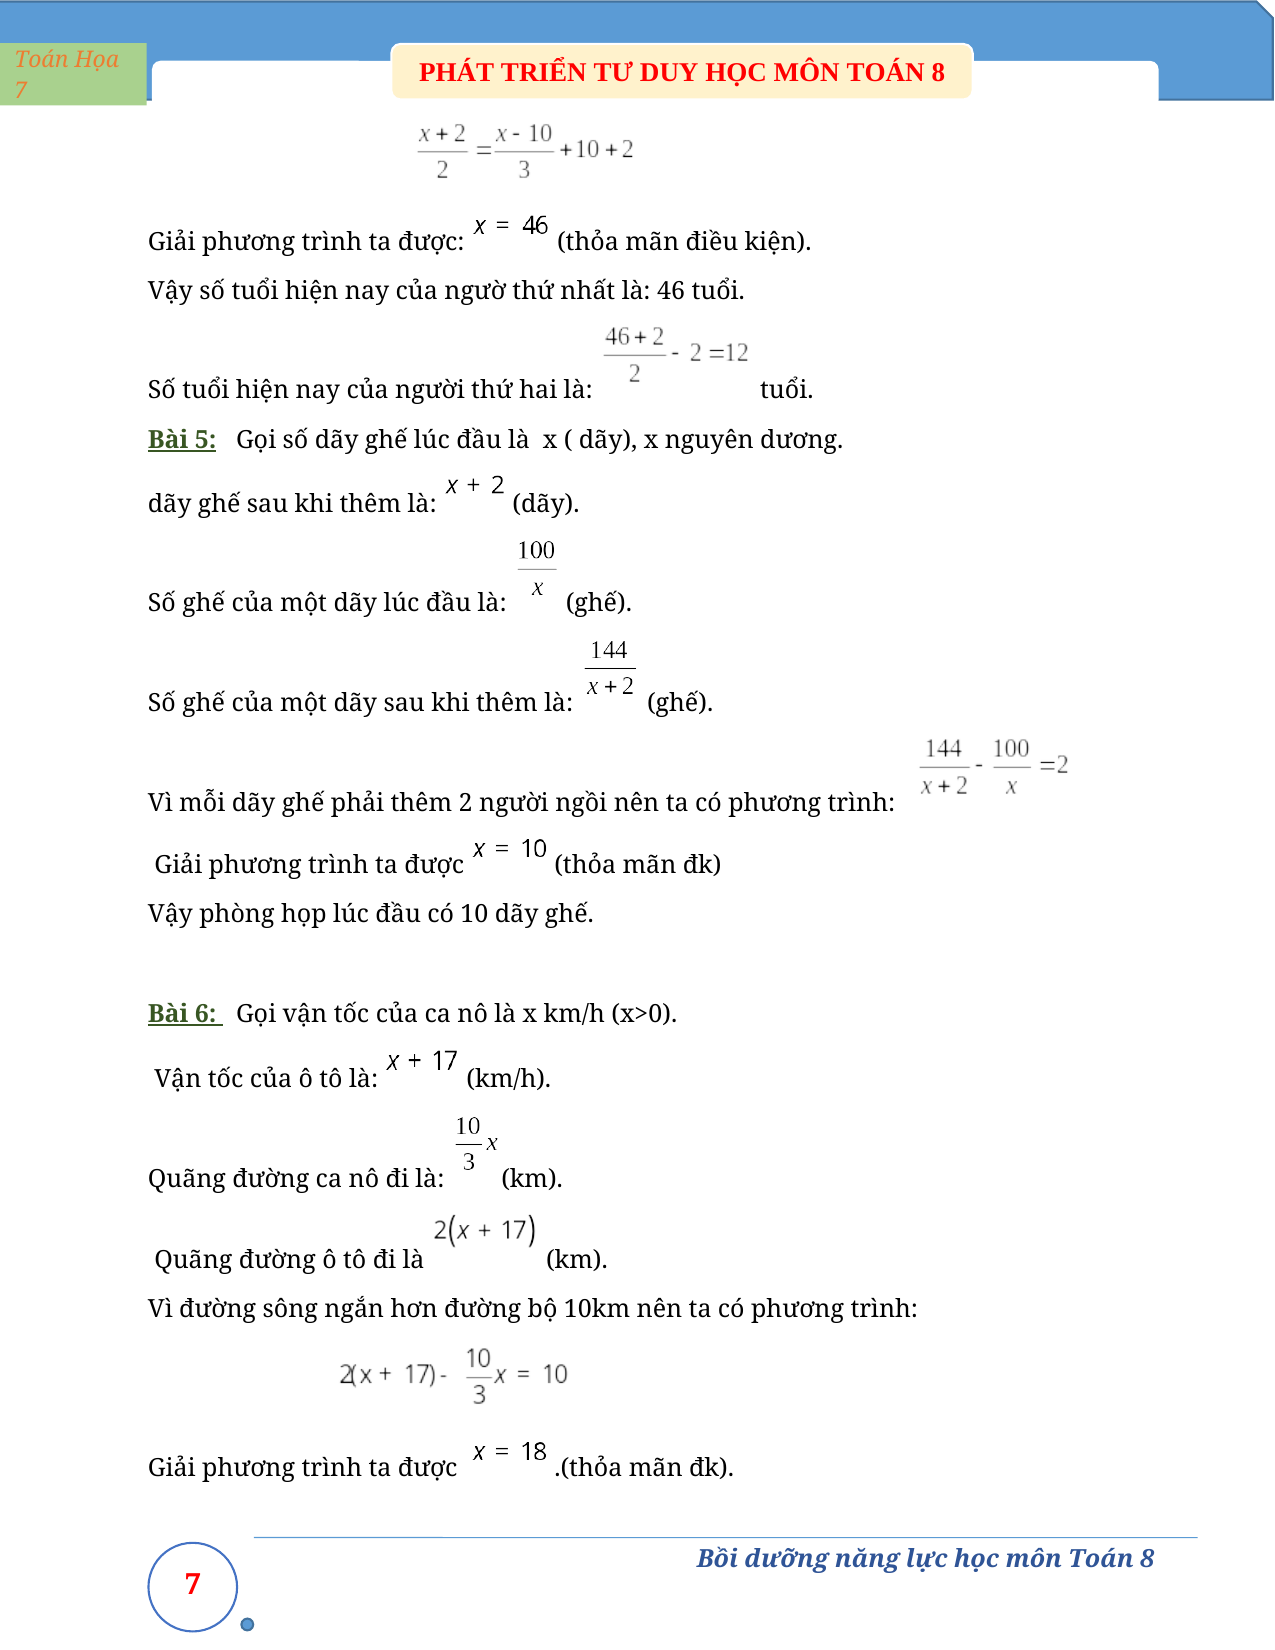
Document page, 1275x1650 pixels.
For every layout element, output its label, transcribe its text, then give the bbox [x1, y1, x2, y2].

text Vậy số tuổi hiện nay của ngườ thứ nhất là: 46 tuổi. [148, 272, 1157, 307]
text Vận tốc của ô tô là: (km/h). [148, 1046, 1157, 1095]
text Số ghế của một dãy lúc đầu là: (ghế). [148, 535, 1157, 619]
text Vì đường sông ngắn hơn đường bộ 10km nên ta có phương trình: [148, 1291, 1157, 1325]
text Vì mỗi dãy ghế phải thêm 2 người ngồi nên ta có phương trình: [148, 734, 1157, 818]
text Giải phương trình ta được: (thỏa mãn điều kiện). [148, 210, 1157, 257]
text dãy ghế sau khi thêm là: (dãy). [148, 471, 1157, 519]
text Số ghế của một dãy sau khi thêm là: (ghế). [148, 634, 1157, 719]
text Giải phương trình ta được (thỏa mãn đk) [148, 833, 1157, 880]
text Vậy phòng họp lúc đầu có 10 dãy ghế. [148, 896, 1157, 929]
text Bài 6: Gọi vận tốc của ca nô là x km/h (x>0). [148, 996, 1157, 1029]
text Quãng đường ca nô đi là: (km). [148, 1110, 1157, 1195]
text Bài 5: Gọi số dãy ghế lúc đầu là x ( dãy), x nguyên dương. [148, 421, 1157, 455]
text Giải phương trình ta được .(thỏa mãn đk). [148, 1436, 1157, 1483]
text Số tuổi hiện nay của người thứ hai là: tuổi. [148, 322, 1157, 406]
text Quãng đường ô tô đi là (km). [148, 1210, 1157, 1276]
